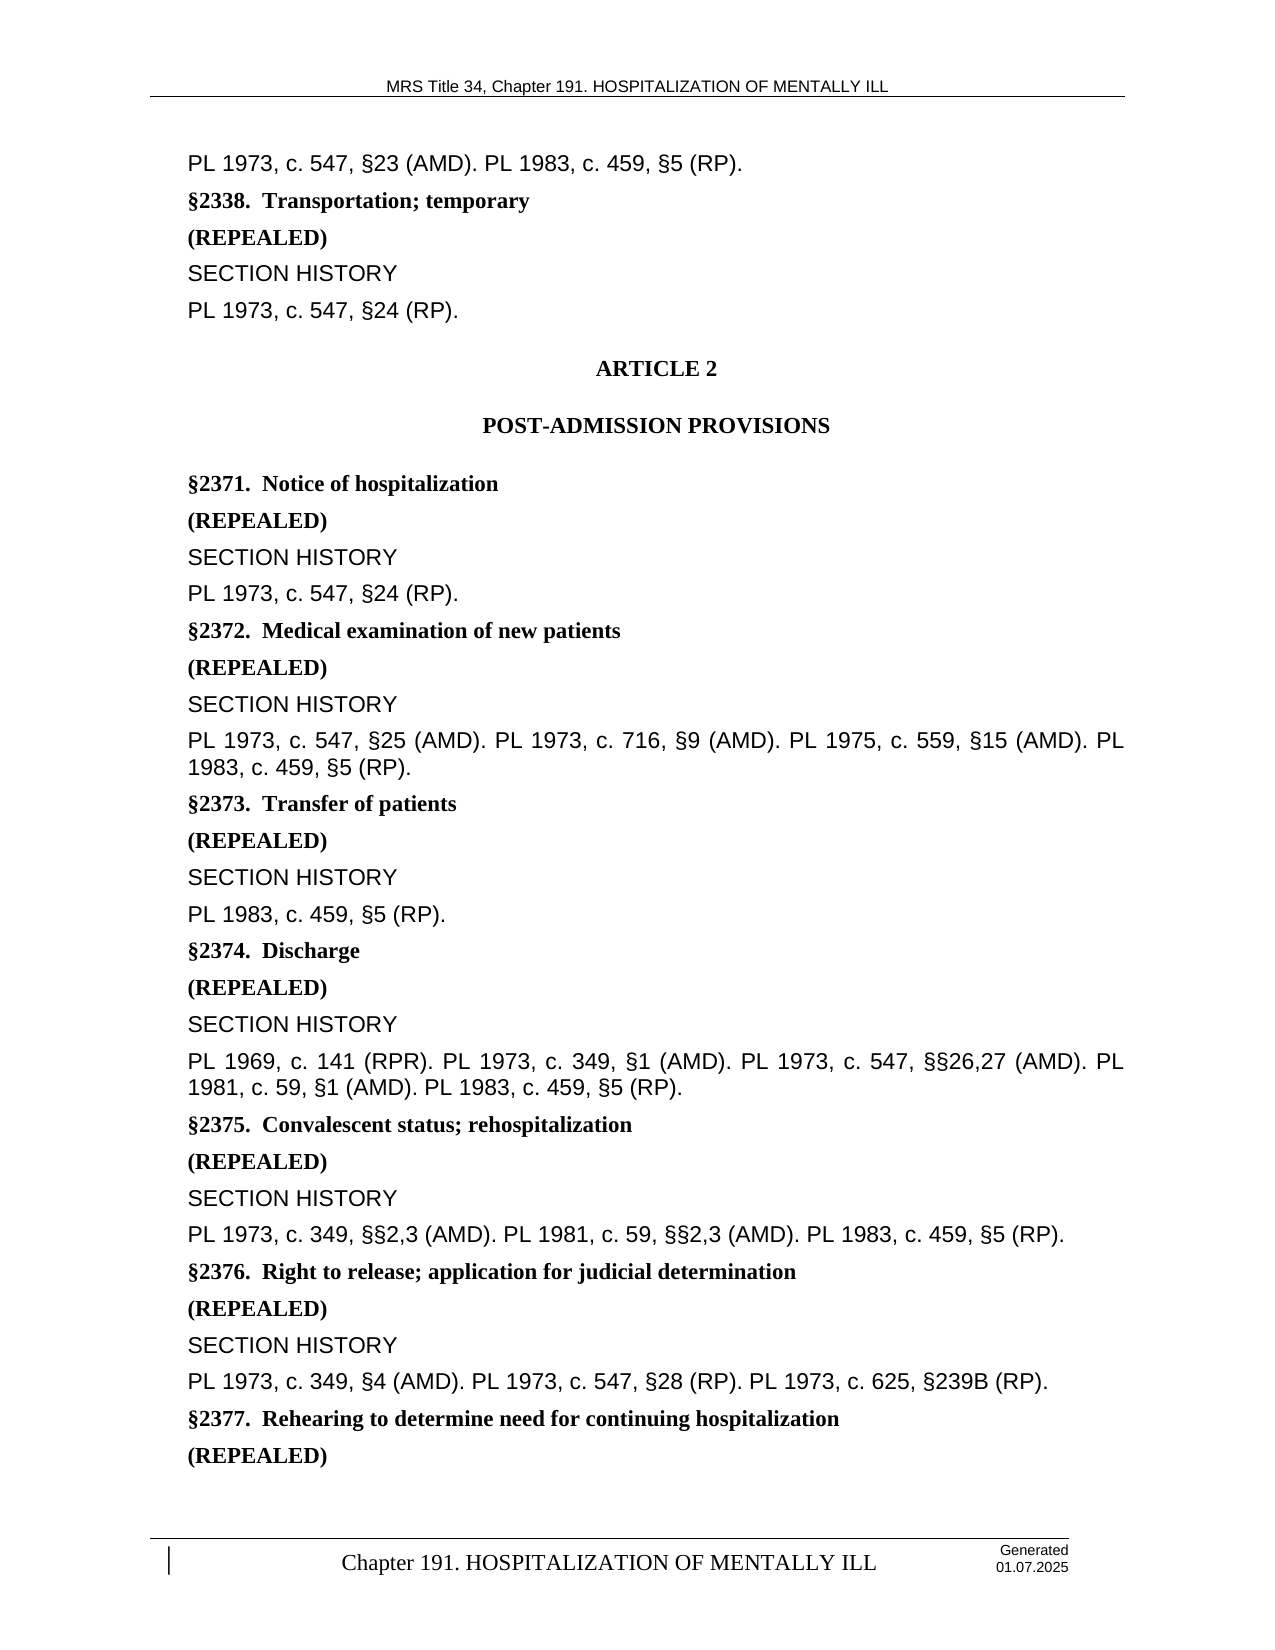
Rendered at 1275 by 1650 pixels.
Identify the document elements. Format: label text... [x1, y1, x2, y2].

text PL 1973, c. 547, §24 (RP). [187, 580, 1125, 607]
text PL 1973, c. 349, §4 (AMD). PL 1973, c. 547, §28 (RP). PL 1973, c. 625, §239B (RP). [187, 1368, 1125, 1395]
text (REPEALED) [187, 1148, 1125, 1174]
text SECTION HISTORY [187, 1332, 1125, 1358]
text PL 1983, c. 459, §5 (RP). [187, 901, 1125, 927]
text SECTION HISTORY [187, 691, 1125, 717]
text SECTION HISTORY [187, 1011, 1125, 1037]
text PL 1973, c. 547, §25 (AMD). PL 1973, c. 716, §9 (AMD). PL 1975, c. 559, §15 (AMD). PL 1983, c. 459, §5 (RP). [187, 727, 1125, 780]
text SECTION HISTORY [187, 260, 1125, 287]
text (REPEALED) [187, 974, 1125, 1001]
text §2375. Convalescent status; rehospitalization [187, 1111, 1125, 1137]
text §2371. Notice of hospitalization [187, 470, 1125, 496]
text SECTION HISTORY [187, 864, 1125, 890]
text (REPEALED) [187, 507, 1125, 533]
text §2374. Discharge [187, 937, 1125, 964]
text (REPEALED) [187, 654, 1125, 680]
text POST-ADMISSION PROVISIONS [187, 412, 1125, 439]
text (REPEALED) [187, 827, 1125, 853]
text (REPEALED) [187, 1295, 1125, 1321]
text (REPEALED) [187, 223, 1125, 250]
text SECTION HISTORY [187, 543, 1125, 570]
text §2376. Right to release; application for judicial determination [187, 1258, 1125, 1284]
text §2338. Transportation; temporary [187, 187, 1125, 213]
text PL 1973, c. 349, §§2,3 (AMD). PL 1981, c. 59, §§2,3 (AMD). PL 1983, c. 459, §5 (RP). [187, 1221, 1125, 1248]
text PL 1973, c. 547, §24 (RP). [187, 297, 1125, 323]
text §2377. Rehearing to determine need for continuing hospitalization [187, 1405, 1125, 1431]
text §2372. Medical examination of new patients [187, 617, 1125, 643]
text PL 1973, c. 547, §23 (AMD). PL 1983, c. 459, §5 (RP). [187, 150, 1125, 176]
text ARTICLE 2 [187, 355, 1125, 381]
text §2373. Transfer of patients [187, 790, 1125, 817]
text PL 1969, c. 141 (RPR). PL 1973, c. 349, §1 (AMD). PL 1973, c. 547, §§26,27 (AMD). PL 1981, c. 59, §1 (AMD). PL 1983, c. 459, §5 (RP). [187, 1048, 1125, 1101]
text (REPEALED) [187, 1442, 1125, 1468]
text SECTION HISTORY [187, 1184, 1125, 1211]
